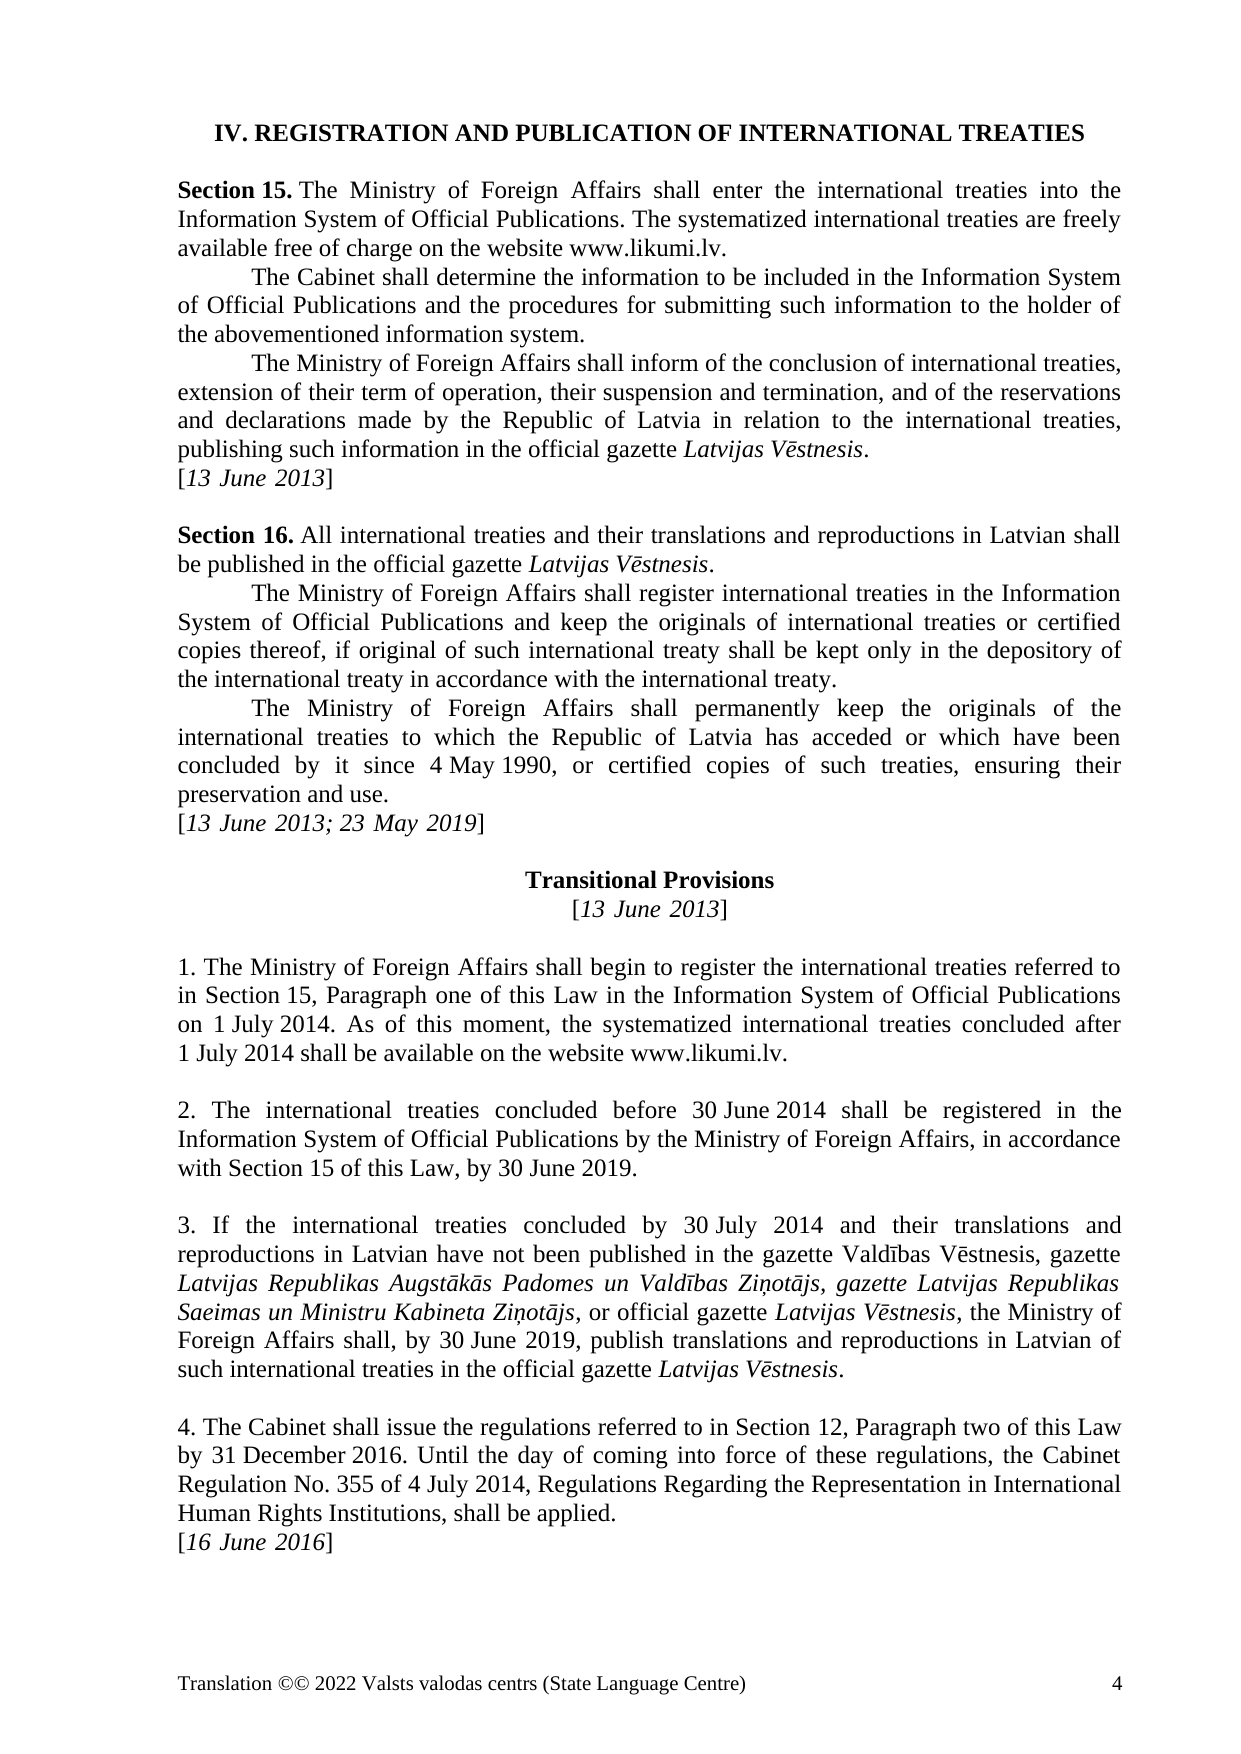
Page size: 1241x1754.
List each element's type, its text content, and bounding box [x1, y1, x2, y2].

text The Cabinet shall determine the information to be included in the Information System of Official Publications and the procedures for submitting such information to the holder of the abovementioned information system. [177, 262, 1122, 348]
text [13 June 2013; 23 May 2019] [177, 808, 1122, 837]
text The Ministry of Foreign Affairs shall permanently keep the originals of the international treaties to which the Republic of Latvia has acceded or which have been concluded by it since 4 May 1990, or certified copies of such treaties, ensuring their preservation and use. [177, 693, 1122, 808]
text The Ministry of Foreign Affairs shall register international treaties in the Information System of Official Publications and keep the originals of international treaties or certified copies thereof, if original of such international treaty shall be kept only in the depository of the international treaty in accordance with the international treaty. [177, 578, 1122, 693]
text 3. If the international treaties concluded by 30 July 2014 and their translations and reproductions in Latvian have not been published in the gazette Valdības Vēstnesis, gazette Latvijas Republikas Augstākās Padomes un Valdības Ziņotājs, gazette Latvijas Republikas Saeimas un Ministru Kabineta Ziņotājs, or official gazette Latvijas Vēstnesis, the Ministry of Foreign Affairs shall, by 30 June 2019, publish translations and reproductions in Latvian of such international treaties in the official gazette Latvijas Vēstnesis. [177, 1211, 1122, 1383]
text 2. The international treaties concluded before 30 June 2014 shall be registered in the Information System of Official Publications by the Ministry of Foreign Affairs, in accordance with Section 15 of this Law, by 30 June 2019. [177, 1096, 1122, 1182]
text [13 June 2013] [177, 463, 1122, 492]
text [13 June 2013] [177, 894, 1122, 923]
text 1. The Ministry of Foreign Affairs shall begin to register the international treaties referred to in Section 15, Paragraph one of this Law in the Information System of Official Publications on 1 July 2014. As of this moment, the systematized international treaties concluded after 1 July 2014 shall be available on the website www.likumi.lv. [177, 952, 1122, 1067]
text The Ministry of Foreign Affairs shall inform of the conclusion of international treaties, extension of their term of operation, their suspension and termination, and of the reservations and declarations made by the Republic of Latvia in relation to the international treaties, publishing such information in the official gazette Latvijas Vēstnesis. [177, 348, 1122, 463]
text Section 16. All international treaties and their translations and reproductions in Latvian shall be published in the official gazette Latvijas Vēstnesis. [177, 521, 1122, 578]
text 4. The Cabinet shall issue the regulations referred to in Section 12, Paragraph two of this Law by 31 December 2016. Until the day of coming into force of these regulations, the Cabinet Regulation No. 355 of 4 July 2014, Regulations Regarding the Representation in International Human Rights Institutions, shall be applied. [177, 1412, 1122, 1527]
text Section 15. The Ministry of Foreign Affairs shall enter the international treaties into the Information System of Official Publications. The systematized international treaties are freely available free of charge on the website www.likumi.lv. [177, 176, 1122, 262]
text IV. REGISTRATION AND PUBLICATION OF INTERNATIONAL TREATIES [177, 118, 1122, 147]
text [16 June 2016] [177, 1527, 1122, 1556]
text Transitional Provisions [177, 866, 1122, 894]
